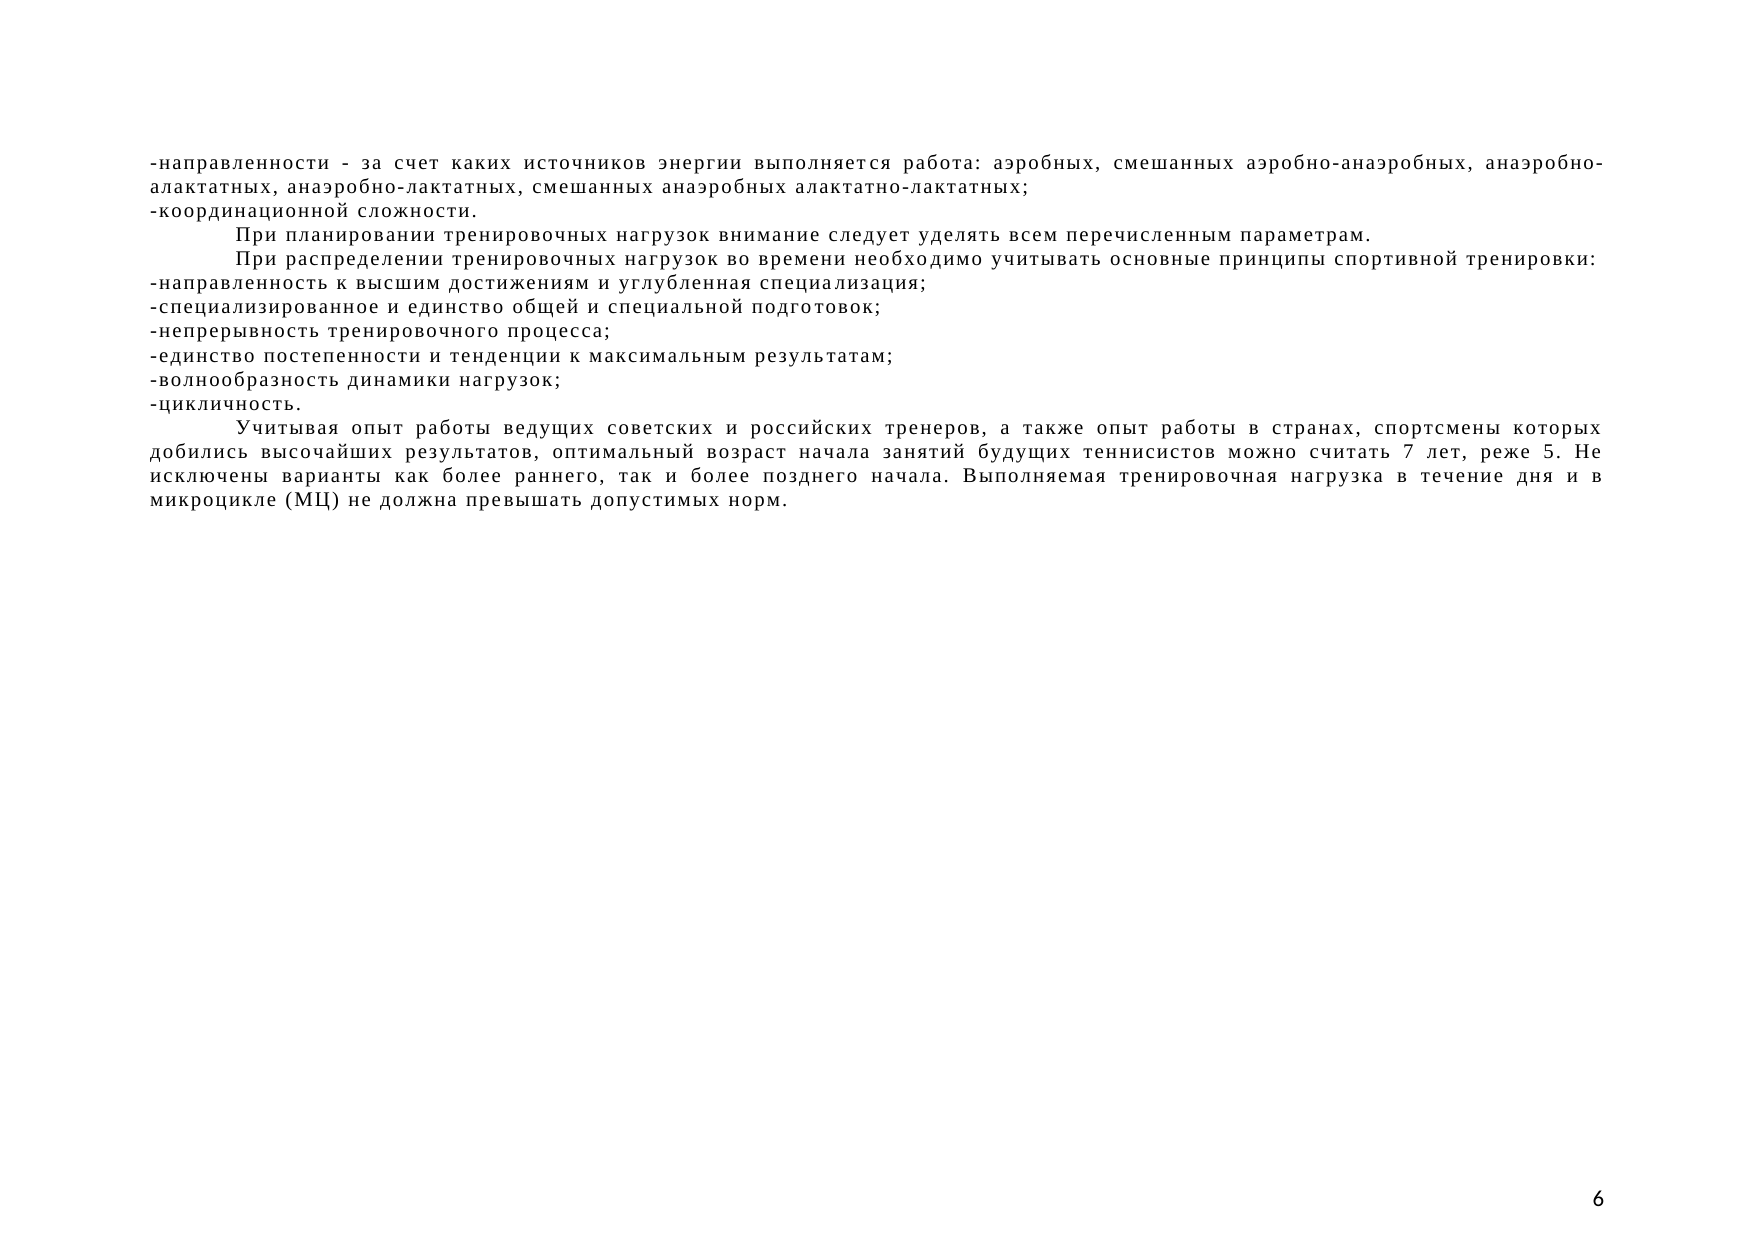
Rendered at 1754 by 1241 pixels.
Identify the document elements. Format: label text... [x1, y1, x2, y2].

text Учитывая опыт работы ведущих советских и российских тренеров, а также опыт работы в странах, спортсмены которых добились высочайших результатов, оптимальный возраст начала занятий будущих теннисистов можно считать 7 лет, реже 5. Не исключены варианты как более раннего, так и более позднего начала. Выполняемая тренировочная нагрузка в течение дня и в микроцикле (МЦ) не должна превышать допустимых норм. [150, 415, 1604, 511]
text При планировании тренировочных нагрузок внимание следует уделять всем перечисленным параметрам. [150, 222, 1604, 246]
text -направленности - за счет каких источников энергии выполняется работа: аэробных, смешанных аэробно-анаэробных, анаэробно-алактатных, анаэробно-лактатных, смешанных анаэробных алактатно-лактатных; [150, 150, 1604, 198]
text -координационной сложности. [150, 198, 1604, 222]
text -направленность к высшим достижениям и углубленная специализация; [150, 270, 1604, 294]
text -цикличность. [150, 391, 1604, 415]
text -волнообразность динамики нагрузок; [150, 367, 1604, 391]
text -единство постепенности и тенденции к максимальным результатам; [150, 342, 1604, 367]
text -специализированное и единство общей и специальной подготовок; [150, 294, 1604, 318]
text При распределении тренировочных нагрузок во времени необходимо учитывать основные принципы спортивной тренировки: [150, 246, 1604, 270]
text -непрерывность тренировочного процесса; [150, 318, 1604, 342]
